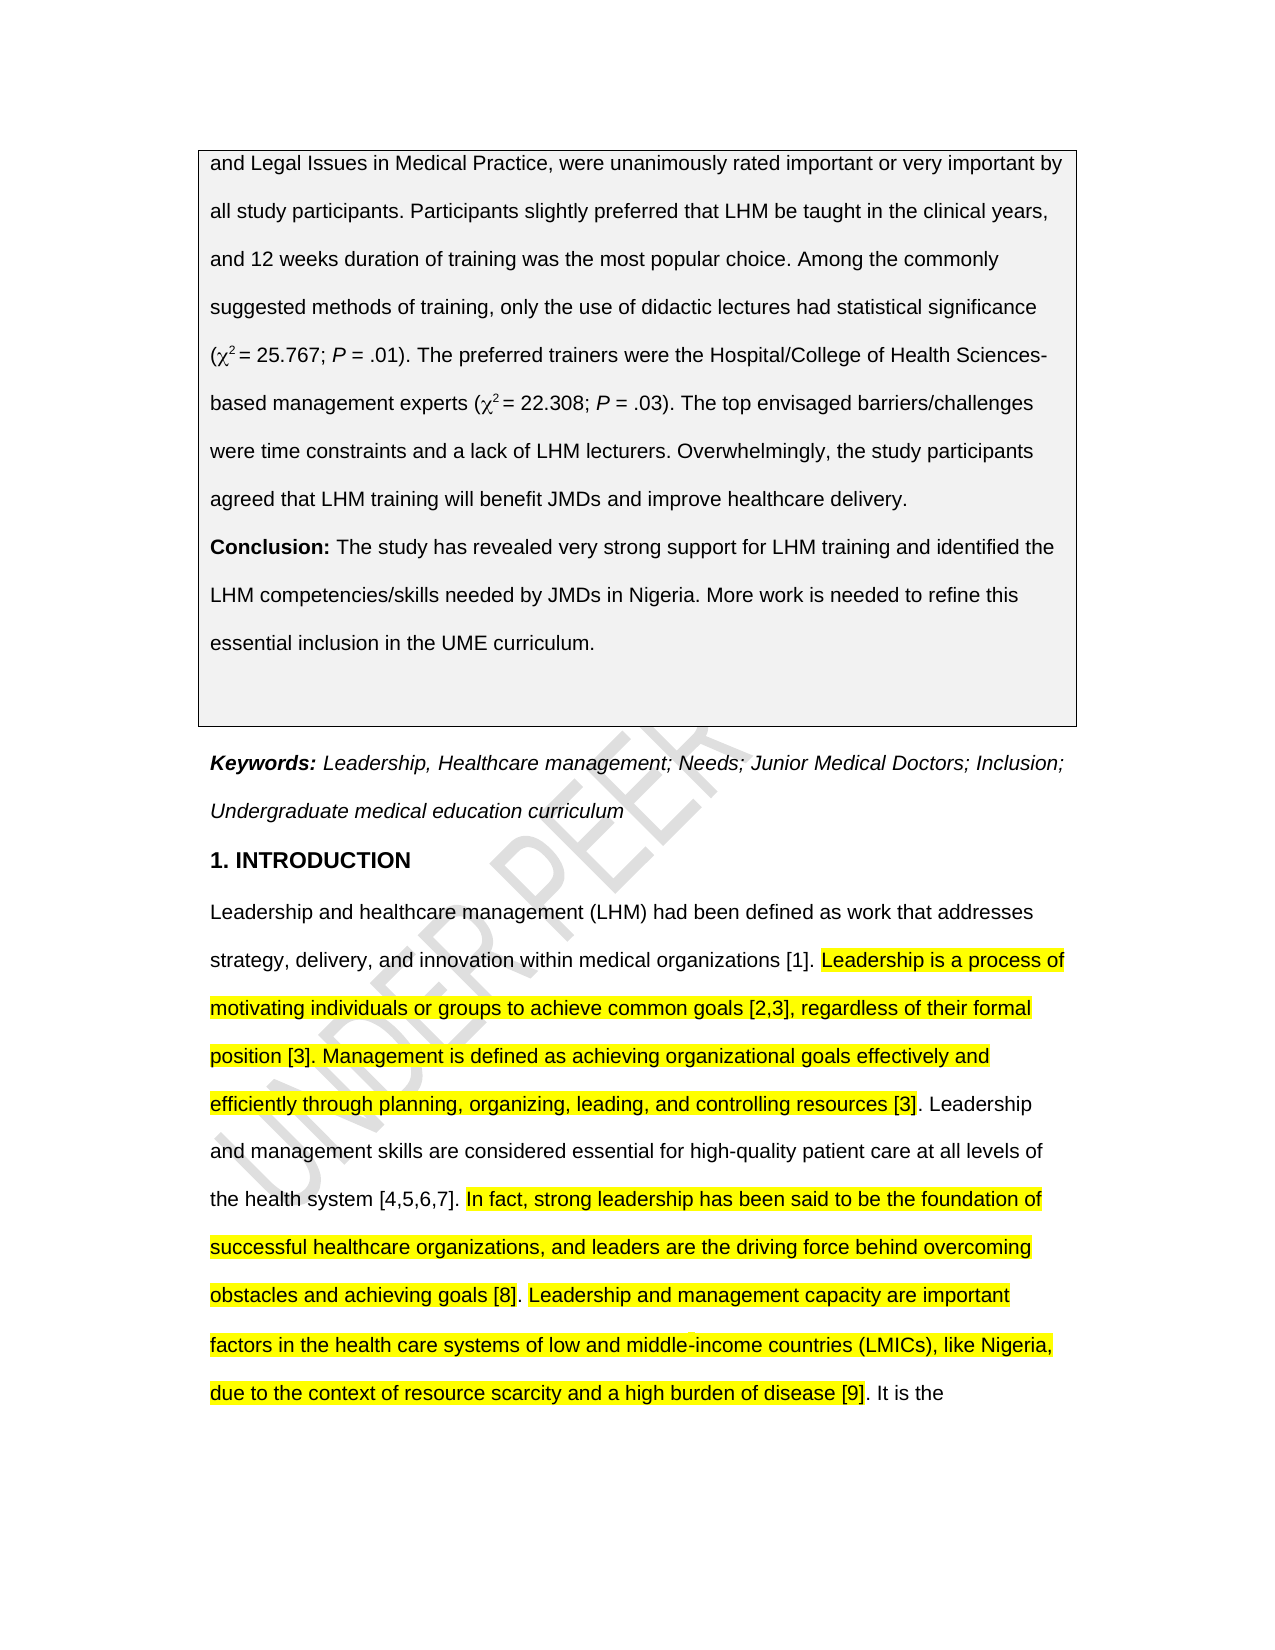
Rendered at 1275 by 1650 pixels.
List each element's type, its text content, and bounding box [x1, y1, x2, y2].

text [210, 900, 1065, 1405]
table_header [199, 151, 1076, 726]
text Keywords: Leadership, Healthcare management; Needs; Junior Medical Doctors; Inclusion; Undergraduate medical education curriculum [210, 751, 1065, 823]
text 1. INTRODUCTION [210, 847, 1065, 873]
